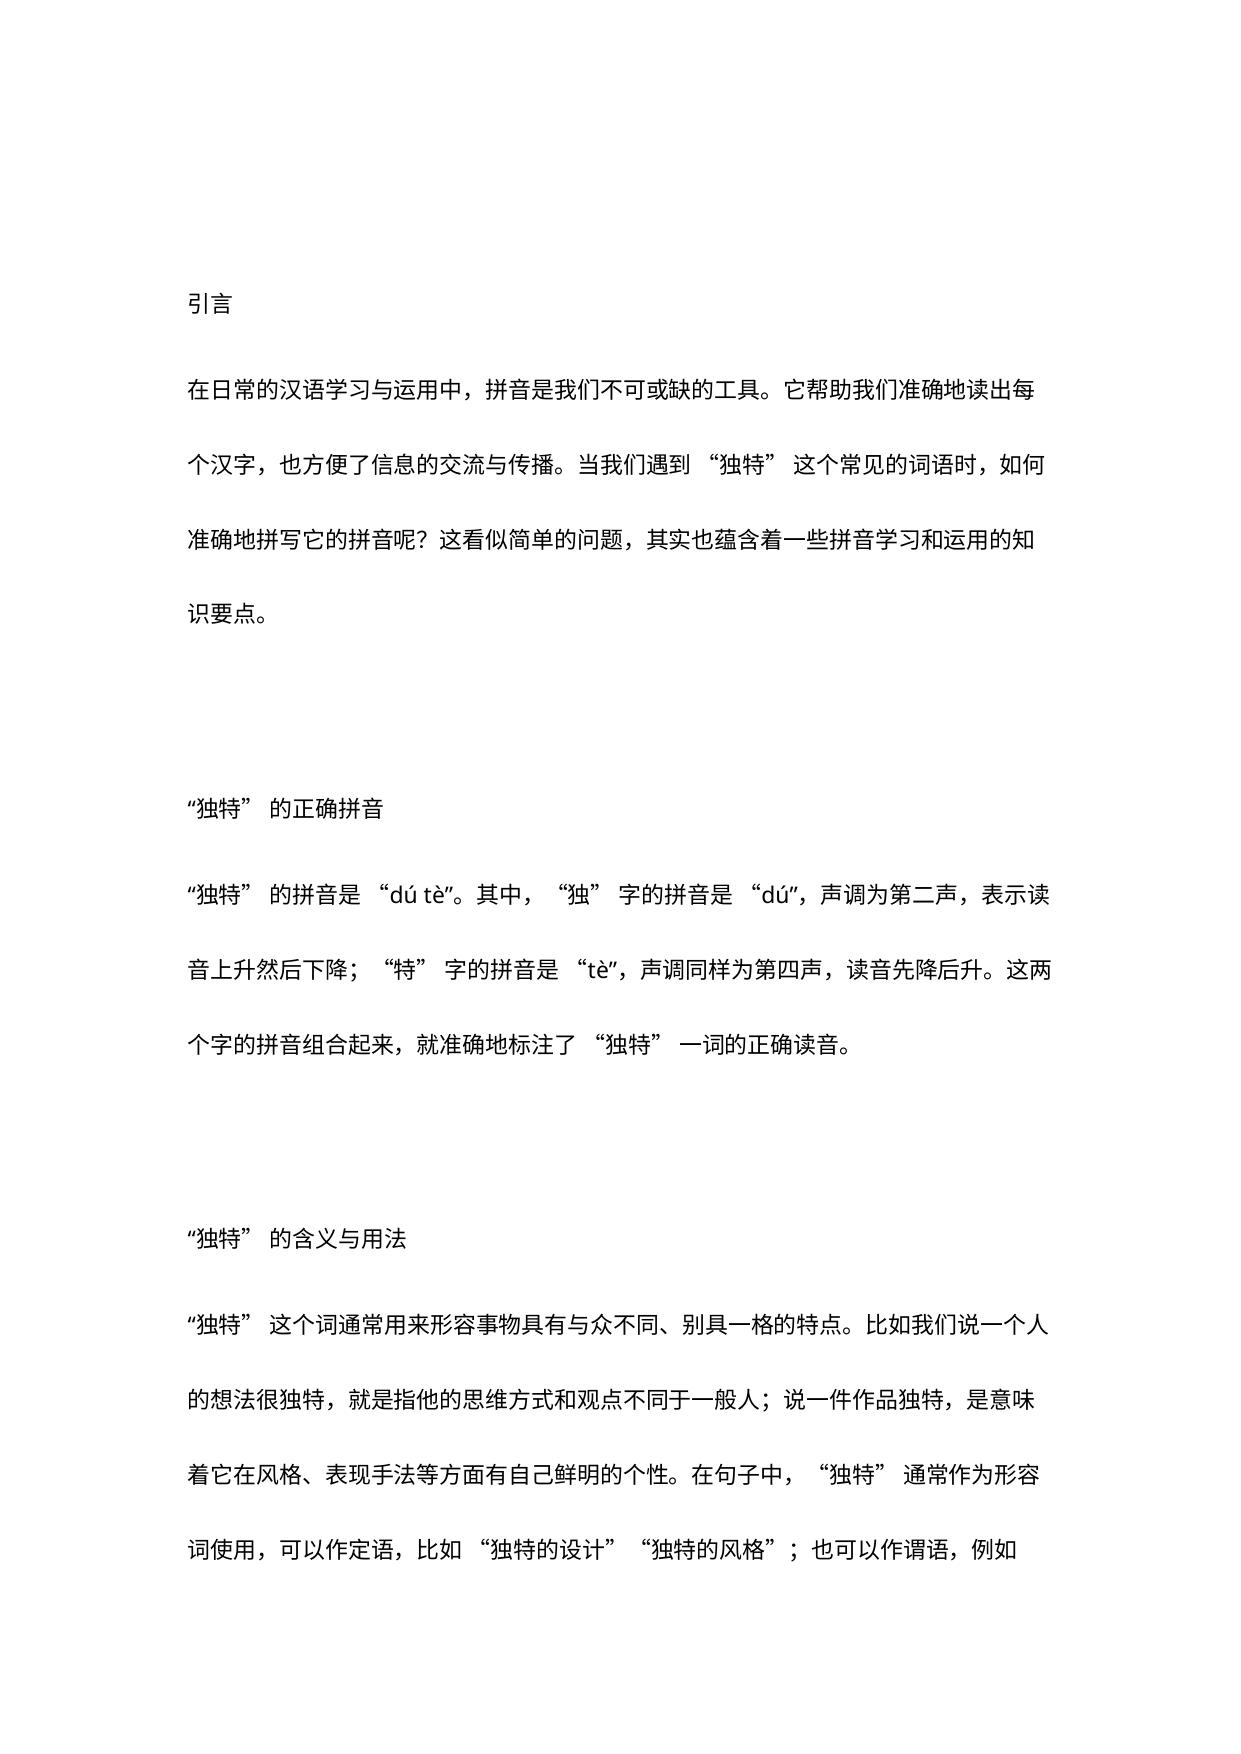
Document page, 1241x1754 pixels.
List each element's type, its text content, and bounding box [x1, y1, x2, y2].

text 引言 [187, 270, 1053, 335]
text 在日常的汉语学习与运用中，拼音是我们不可或缺的工具。它帮助我们准确地读出每个汉字，也方便了信息的交流与传播。当我们遇到 “独特” 这个常见的词语时，如何准确地拼写它的拼音呢？这看似简单的问题，其实也蕴含着一些拼音学习和运用的知识要点。 [187, 356, 1053, 645]
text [187, 1292, 1053, 1581]
text “独特” 的拼音是 “dú tè”。其中，“独” 字的拼音是 “dú”，声调为第二声，表示读音上升然后下降；“特” 字的拼音是 “tè”，声调同样为第四声，读音先降后升。这两个字的拼音组合起来，就准确地标注了 “独特” 一词的正确读音。 [187, 861, 1053, 1076]
text “独特” 的含义与用法 [187, 1205, 1053, 1270]
text “独特” 的正确拼音 [187, 774, 1053, 839]
